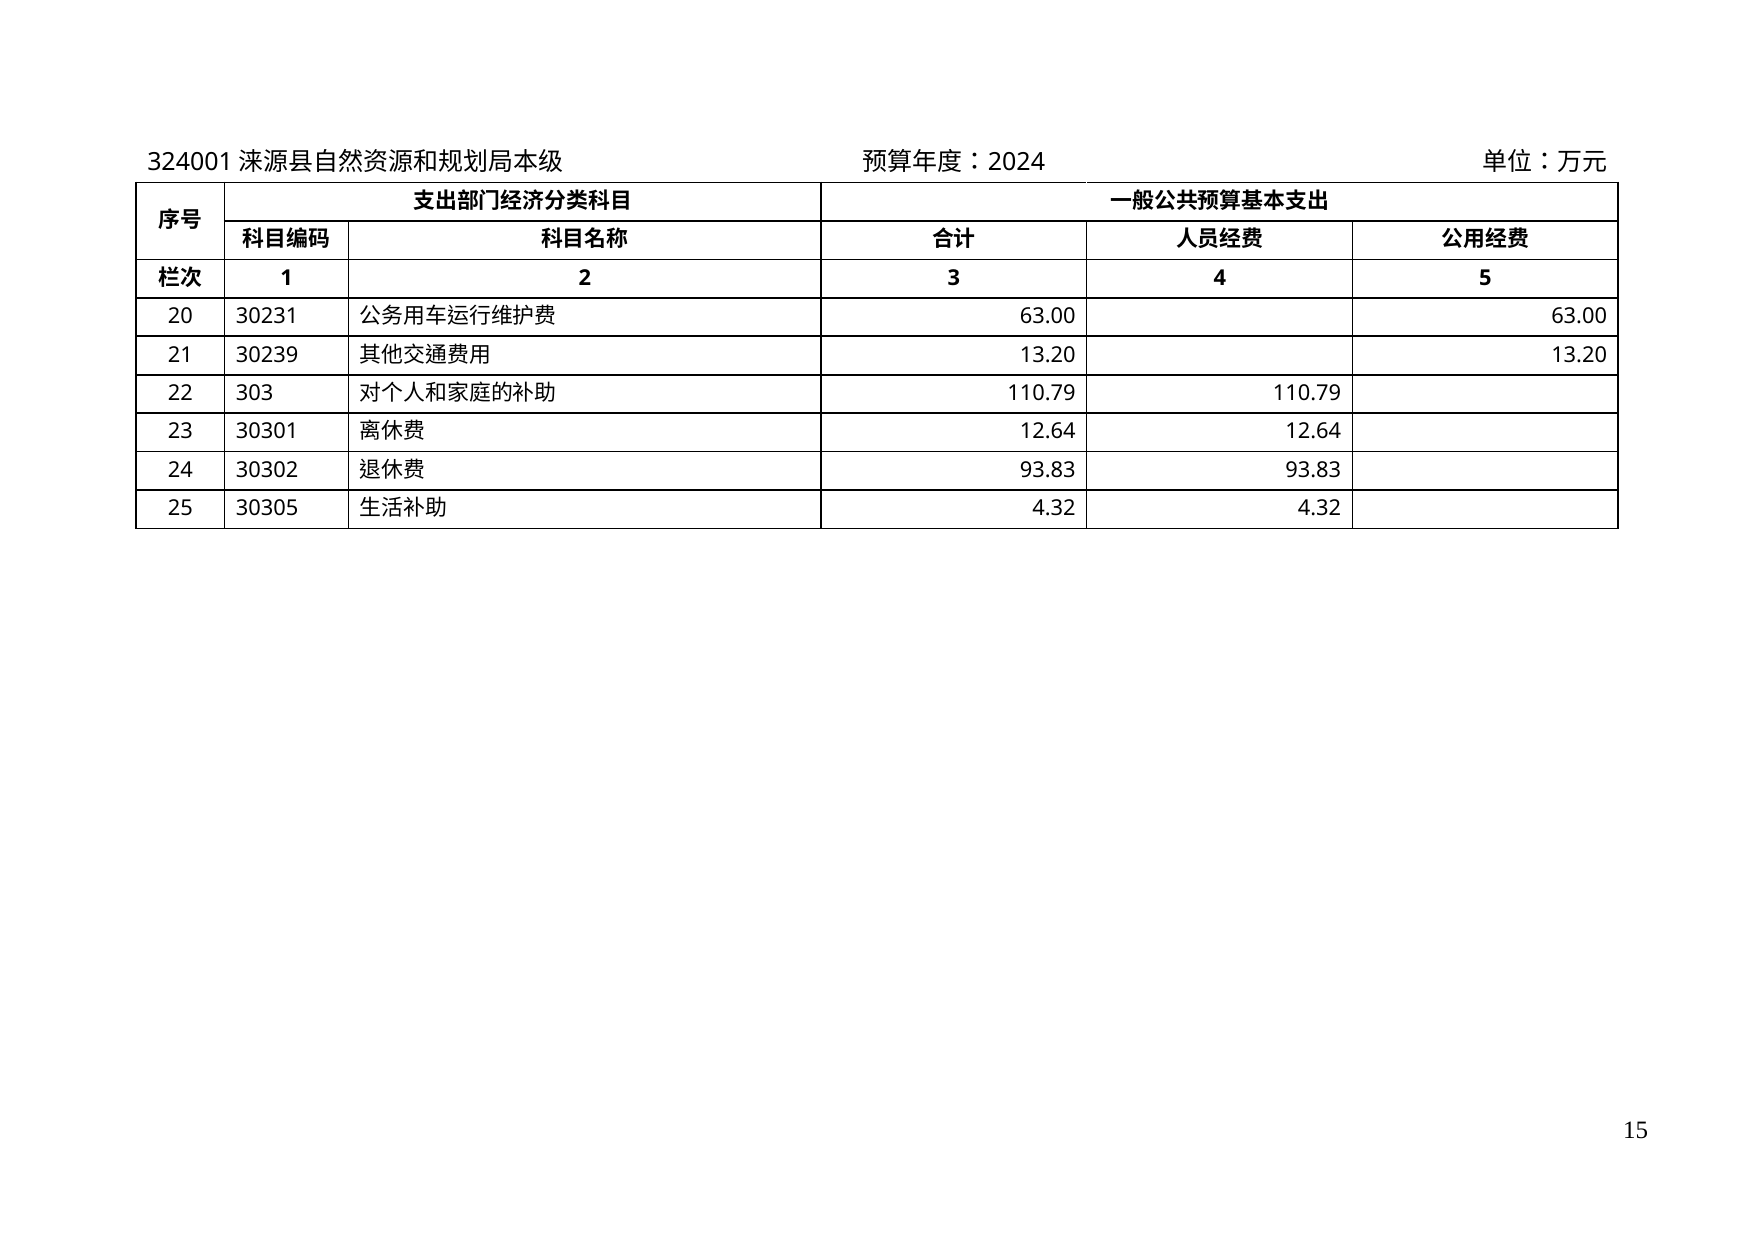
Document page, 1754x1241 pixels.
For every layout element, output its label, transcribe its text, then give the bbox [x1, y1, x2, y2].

table_header 预算年度：2024 [822, 143, 1086, 182]
table_cell 12.64 [1087, 414, 1352, 451]
table_cell 30301 [225, 414, 348, 451]
table_cell [1087, 299, 1352, 335]
table_cell 12.64 [822, 414, 1086, 451]
table_cell 科目编码 [225, 222, 348, 258]
table_cell 63.00 [822, 299, 1086, 335]
table_cell 20 [137, 299, 224, 335]
table_cell 110.79 [1087, 376, 1352, 412]
table_cell 公务用车运行维护费 [349, 299, 820, 335]
table_cell 序号 [137, 183, 224, 258]
table_cell [1087, 337, 1352, 374]
table_header 单位：万元 [1087, 143, 1617, 182]
table_cell 2 [349, 260, 820, 297]
table_cell 93.83 [1087, 452, 1352, 489]
table_cell 30231 [225, 299, 348, 335]
table_cell [1353, 414, 1617, 451]
table_cell 5 [1353, 260, 1617, 297]
table_cell 93.83 [822, 452, 1086, 489]
table_cell 公用经费 [1353, 222, 1617, 258]
table_cell 人员经费 [1087, 222, 1352, 258]
table_cell 栏次 [137, 260, 224, 297]
table_cell 110.79 [822, 376, 1086, 412]
table_header 324001涞源县自然资源和规划局本级 [137, 143, 820, 182]
table_cell 支出部门经济分类科目 [225, 183, 820, 220]
table_cell 4.32 [822, 491, 1086, 528]
table_cell 25 [137, 491, 224, 528]
table_cell 4.32 [1087, 491, 1352, 528]
table_cell 合计 [822, 222, 1086, 258]
table_cell 3 [822, 260, 1086, 297]
table_cell 63.00 [1353, 299, 1617, 335]
table_cell [1353, 376, 1617, 412]
table_cell 30305 [225, 491, 348, 528]
table_cell 一般公共预算基本支出 [822, 183, 1617, 220]
table_cell 303 [225, 376, 348, 412]
table_cell 其他交通费用 [349, 337, 820, 374]
table_cell [1353, 452, 1617, 489]
table_cell 13.20 [1353, 337, 1617, 374]
table_cell 23 [137, 414, 224, 451]
table_cell 1 [225, 260, 348, 297]
table_cell 离休费 [349, 414, 820, 451]
table_cell 4 [1087, 260, 1352, 297]
table_cell 对个人和家庭的补助 [349, 376, 820, 412]
table_cell 24 [137, 452, 224, 489]
table_cell 科目名称 [349, 222, 820, 258]
table_cell 退休费 [349, 452, 820, 489]
table_cell 21 [137, 337, 224, 374]
table_cell [1353, 491, 1617, 528]
table_cell 30239 [225, 337, 348, 374]
table_cell 22 [137, 376, 224, 412]
table_cell 13.20 [822, 337, 1086, 374]
table_cell 生活补助 [349, 491, 820, 528]
table_cell 30302 [225, 452, 348, 489]
